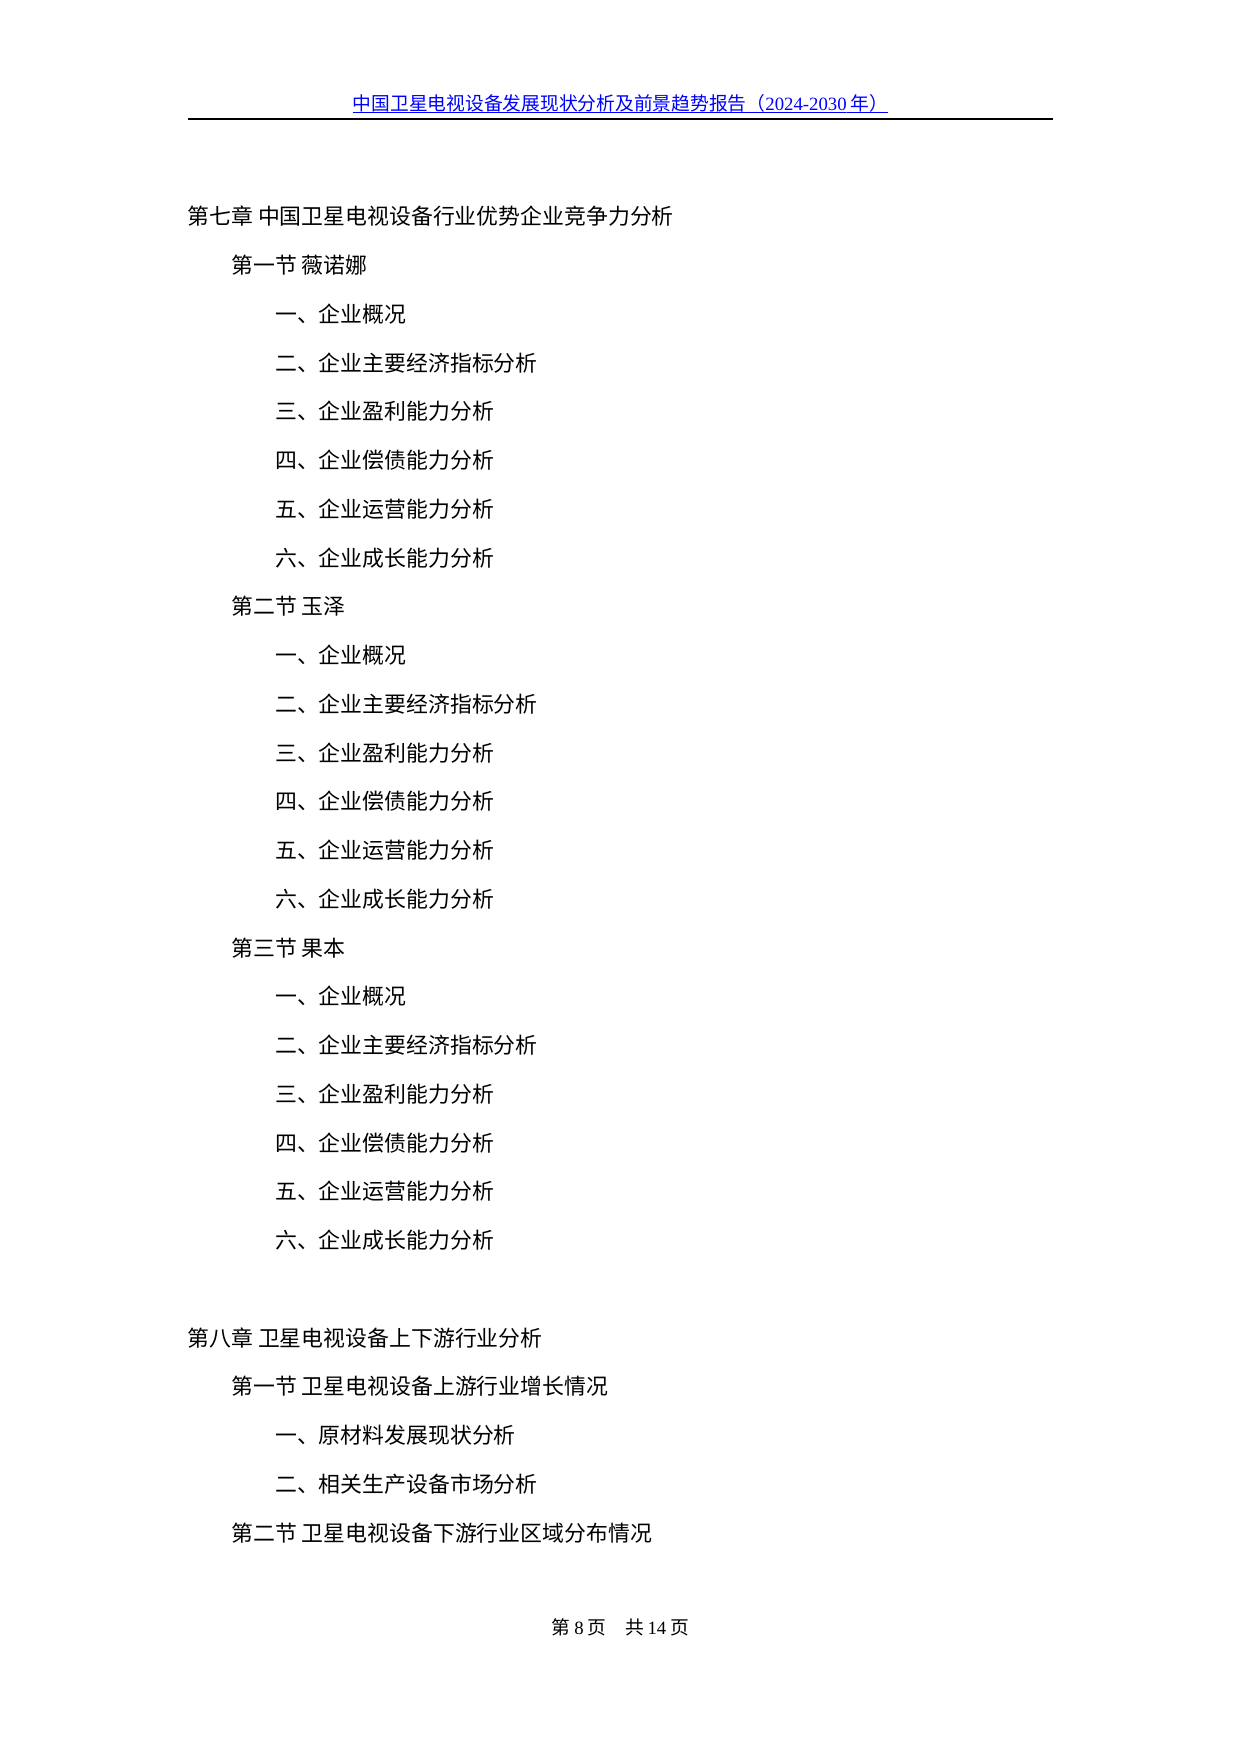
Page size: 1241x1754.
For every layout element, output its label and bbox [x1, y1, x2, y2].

text [187, 150, 1053, 1548]
